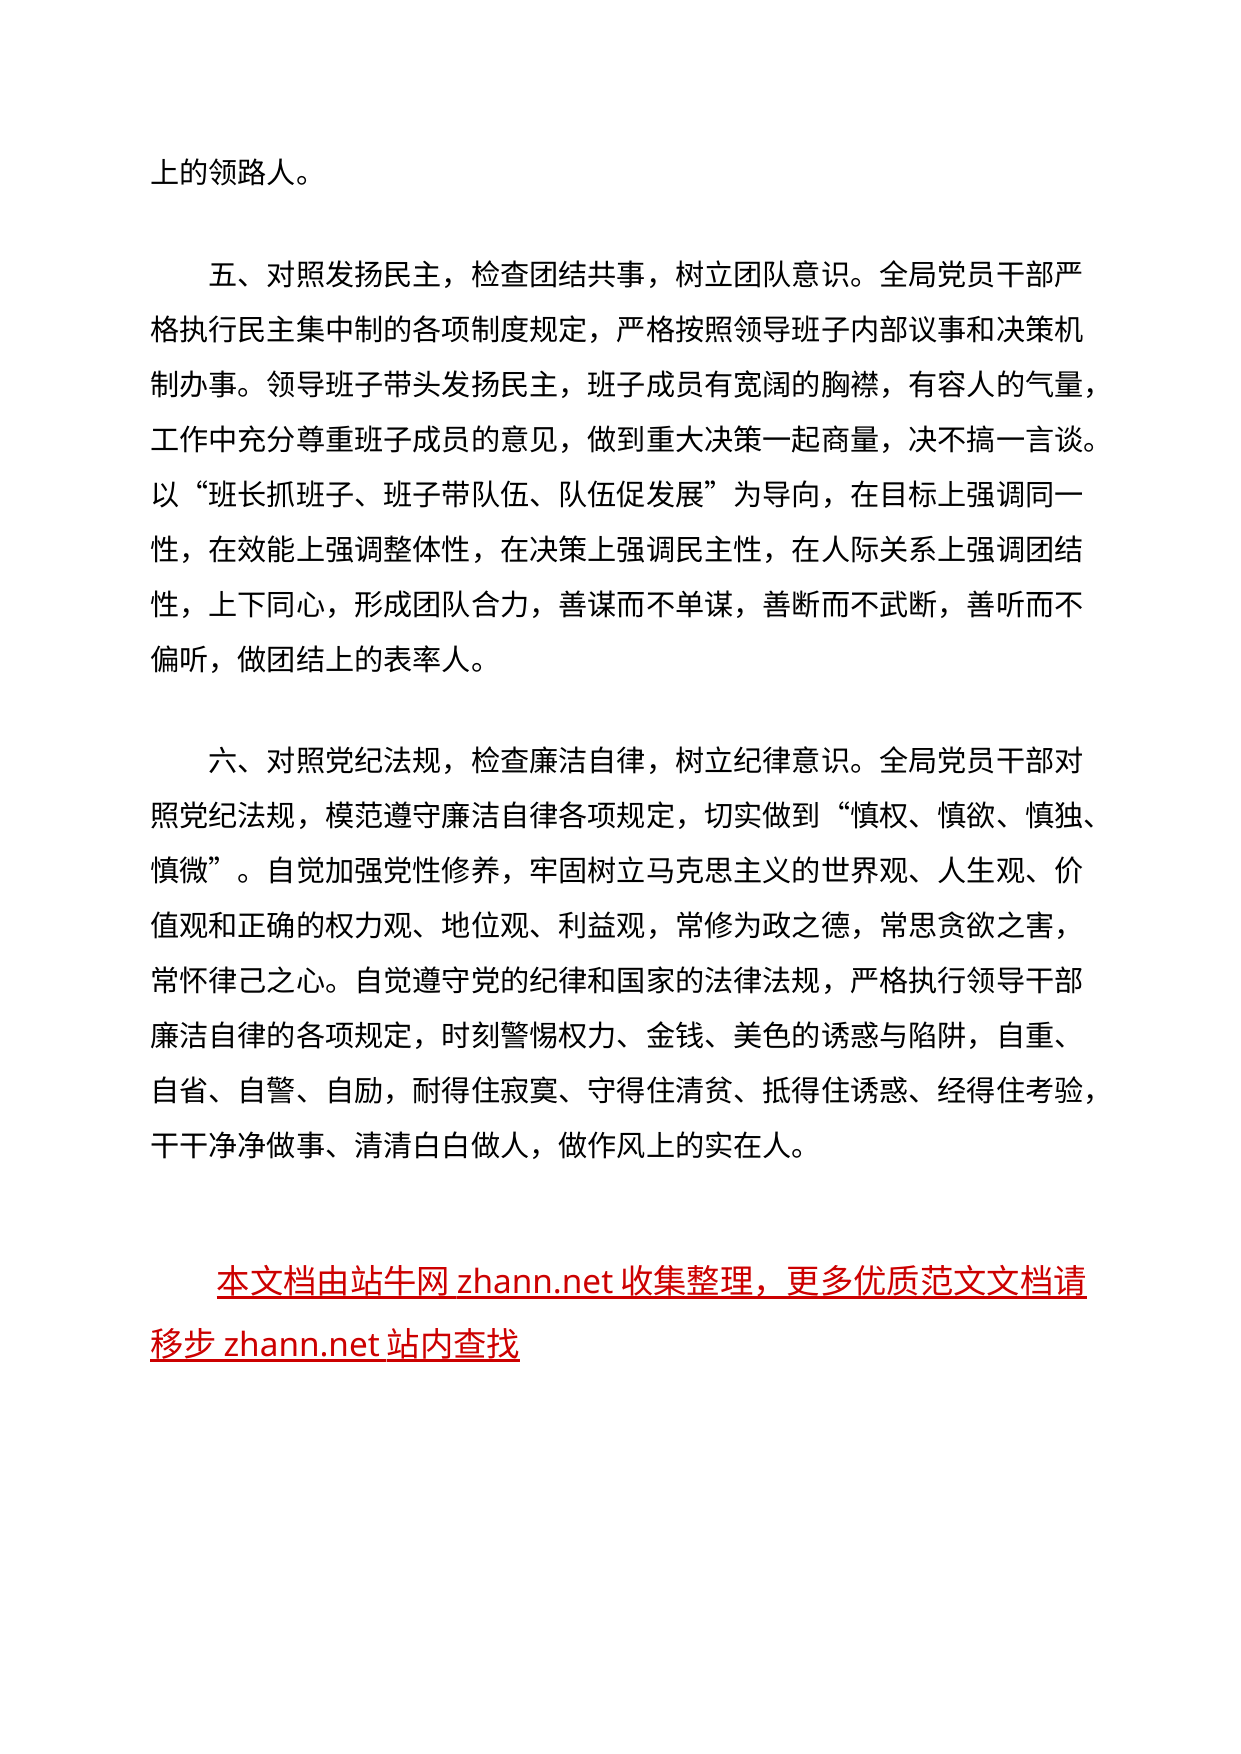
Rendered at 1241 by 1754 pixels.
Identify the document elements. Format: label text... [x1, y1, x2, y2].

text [150, 150, 1090, 192]
text 五、对照发扬民主，检查团结共事，树立团队意识。全局党员干部严格执行民主集中制的各项制度规定，严格按照领导班子内部议事和决策机制办事。领导班子带头发扬民主，班子成员有宽阔的胸襟，有容人的气量，工作中充分尊重班子成员的意见，做到重大决策一起商量，决不搞一言谈。以“班长抓班子、班子带队伍、队伍促发展”为导向，在目标上强调同一性，在效能上强调整体性，在决策上强调民主性，在人际关系上强调团结性，上下同心，形成团队合力，善谋而不单谋，善断而不武断，善听而不偏听，做团结上的表率人。 [150, 252, 1090, 678]
text 本文档由站牛网zhann.net收集整理，更多优质范文文档请移步zhann.net站内查找 [150, 1255, 1090, 1366]
text 六、对照党纪法规，检查廉洁自律，树立纪律意识。全局党员干部对照党纪法规，模范遵守廉洁自律各项规定，切实做到“慎权、慎欲、慎独、慎微”。自觉加强党性修养，牢固树立马克思主义的世界观、人生观、价值观和正确的权力观、地位观、利益观，常修为政之德，常思贪欲之害，常怀律己之心。自觉遵守党的纪律和国家的法律法规，严格执行领导干部廉洁自律的各项规定，时刻警惕权力、金钱、美色的诱惑与陷阱，自重、自省、自警、自励，耐得住寂寞、守得住清贫、抵得住诱惑、经得住考验，干干净净做事、清清白白做人，做作风上的实在人。 [150, 738, 1090, 1164]
